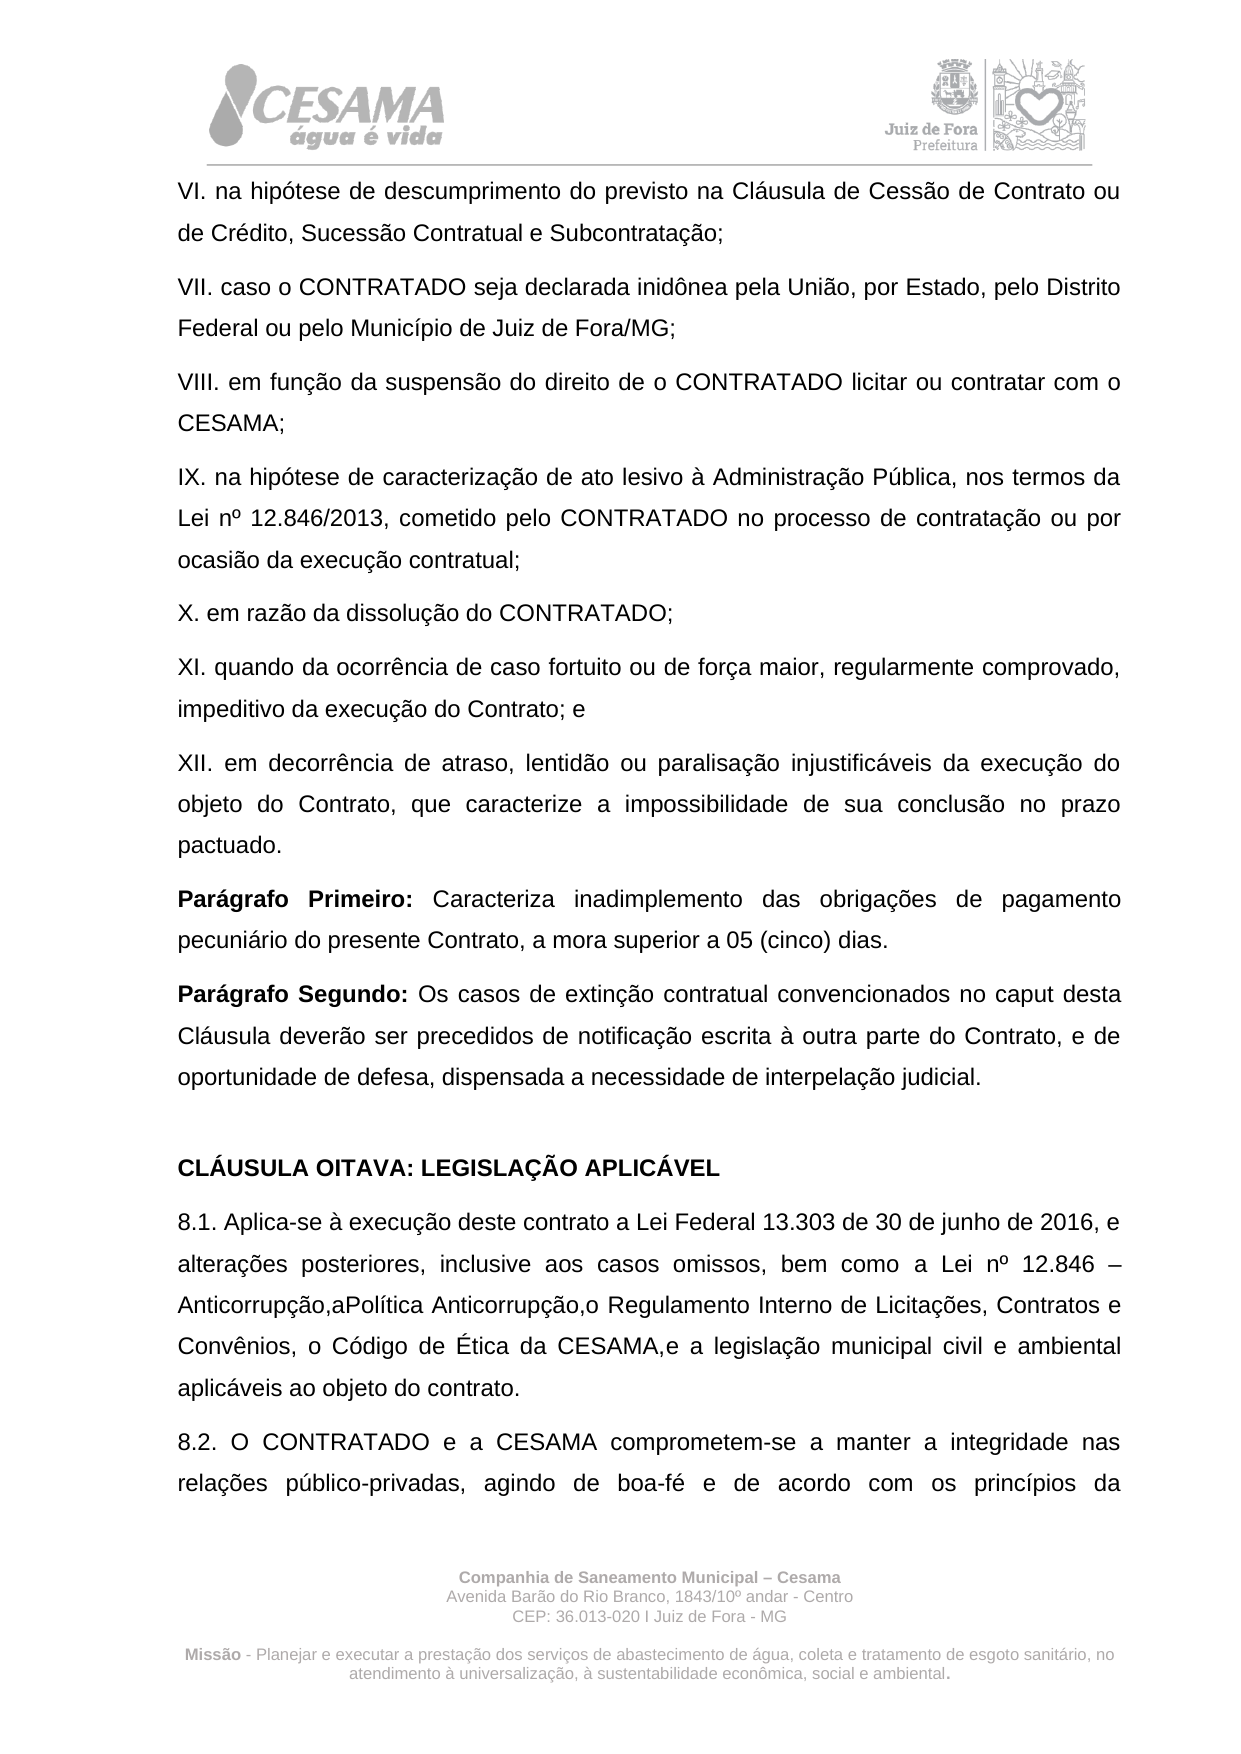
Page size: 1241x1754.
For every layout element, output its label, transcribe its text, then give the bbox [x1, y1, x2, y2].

text VIII. em função da suspensão do direito de o CONTRATADO licitar ou contratar com o CESAMA; [177, 368, 1122, 437]
text Parágrafo Segundo: Os casos de extinção contratual convencionados no caput desta Cláusula deverão ser precedidos de notificação escrita à outra parte do Contrato, e de oportunidade de defesa, dispensada a necessidade de interpelação judicial. [177, 980, 1122, 1091]
text XI. quando da ocorrência de caso fortuito ou de força maior, regularmente comprovado, impeditivo da execução do Contrato; e [177, 653, 1122, 722]
text 8.1. Aplica-se à execução deste contrato a Lei Federal 13.303 de 30 de junho de 2016, e alterações posteriores, inclusive aos casos omissos, bem como a Lei nº 12.846 – Anticorrupção,aPolítica Anticorrupção,o Regulamento Interno de Licitações, Contratos e Convênios, o Código de Ética da CESAMA,e a legislação municipal civil e ambiental aplicáveis ao objeto do contrato. [177, 1208, 1122, 1401]
text XII. em decorrência de atraso, lentidão ou paralisação injustificáveis da execução do objeto do Contrato, que caracterize a impossibilidade de sua conclusão no prazo pactuado. [177, 748, 1122, 859]
text IX. na hipótese de caracterização de ato lesivo à Administração Pública, nos termos da Lei nº 12.846/2013, cometido pelo CONTRATADO no processo de contratação ou por ocasião da execução contratual; [177, 463, 1122, 573]
subtitle CLÁUSULA OITAVA: LEGISLAÇÃO APLICÁVEL [177, 1154, 1122, 1182]
text X. em razão da dissolução do CONTRATADO; [177, 599, 1122, 627]
text VII. caso o CONTRATADO seja declarada inidônea pela União, por Estado, pelo Distrito Federal ou pelo Município de Juiz de Fora/MG; [177, 272, 1122, 341]
text Parágrafo Primeiro: Caracteriza inadimplemento das obrigações de pagamento pecuniário do presente Contrato, a mora superior a 05 (cinco) dias. [177, 885, 1122, 954]
text VI. na hipótese de descumprimento do previsto na Cláusula de Cessão de Contrato ou de Crédito, Sucessão Contratual e Subcontratação; [177, 177, 1122, 246]
picture [206, 59, 1093, 166]
